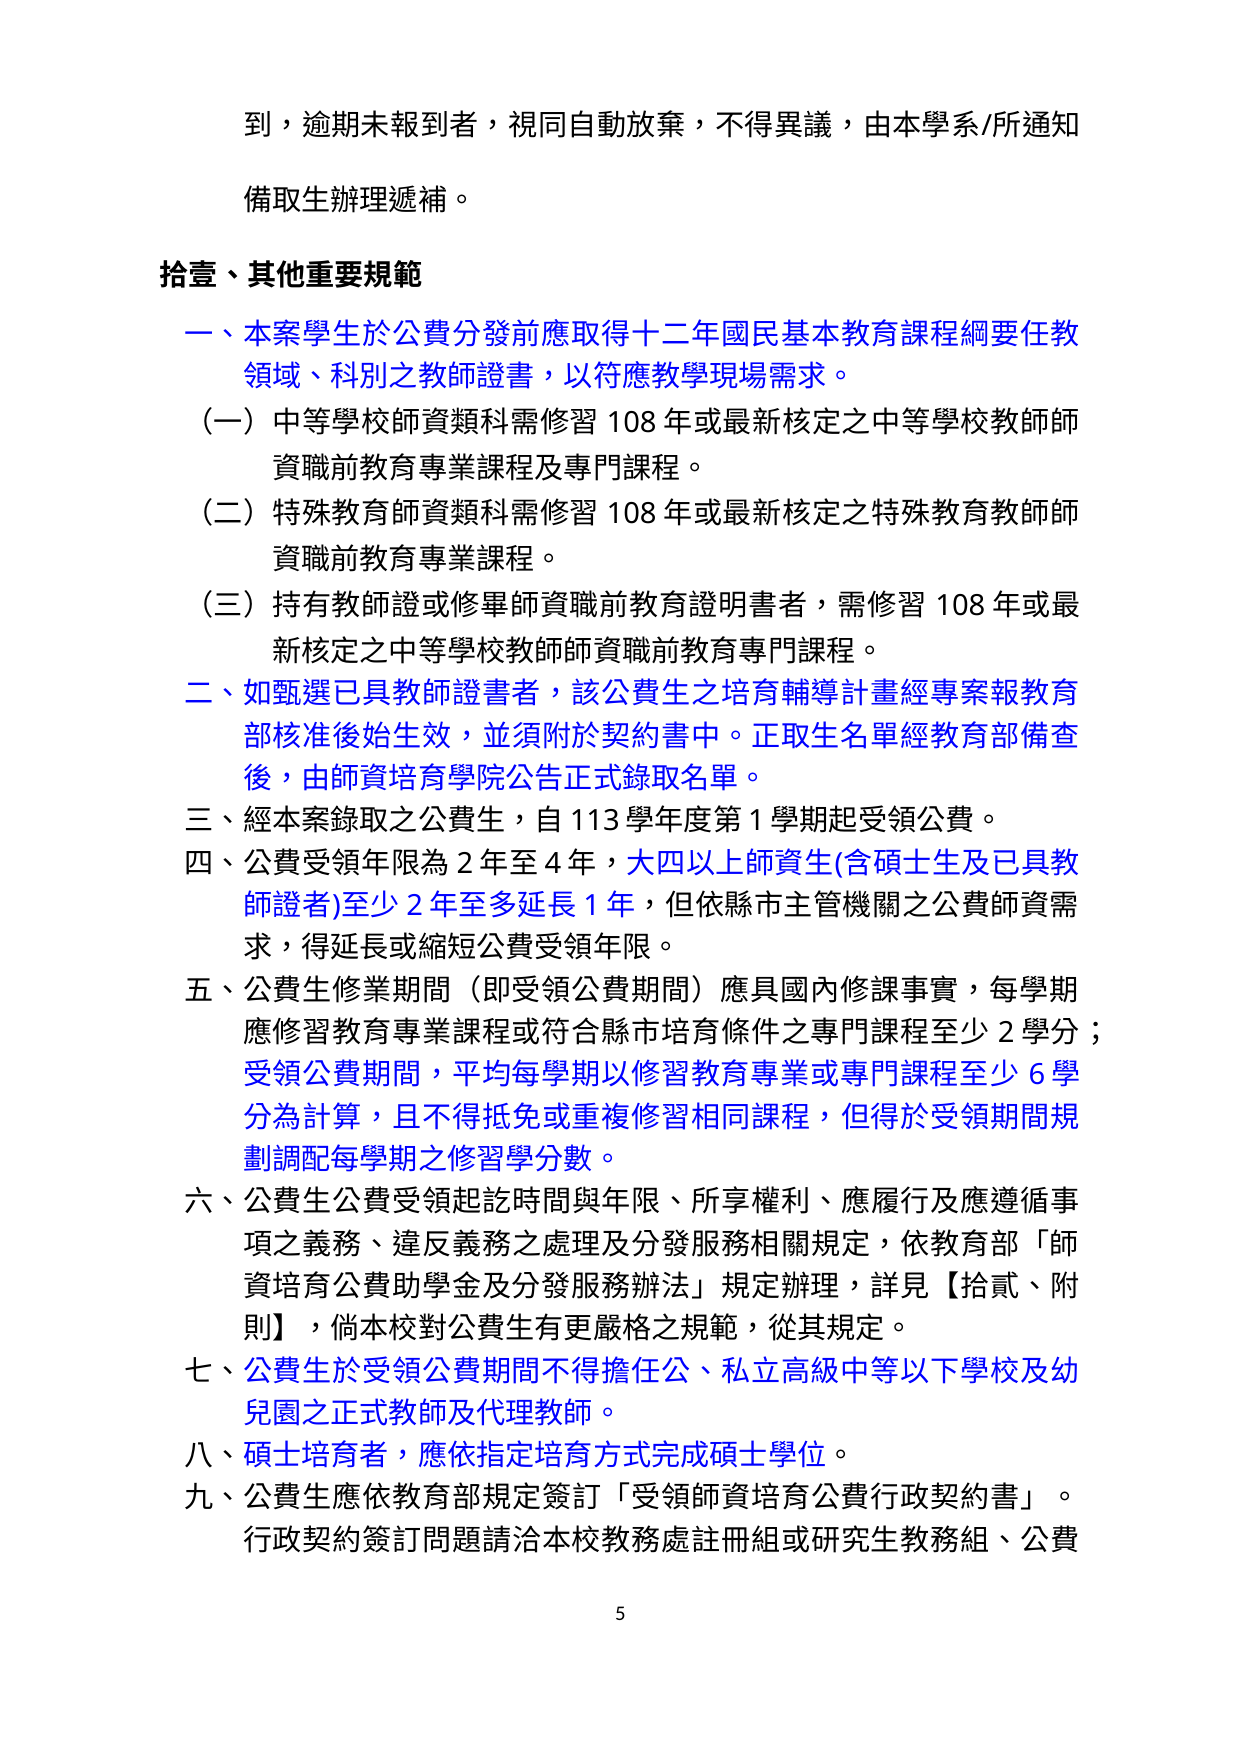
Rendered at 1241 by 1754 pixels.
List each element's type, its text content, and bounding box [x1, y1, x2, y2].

list 特殊教育師資類科需修習108年或最新核定之特殊教育教師師資職前教育專業課程。 [184, 487, 1081, 578]
text 拾壹、其他重要規範 [159, 235, 1081, 310]
list 公費生於受領公費期間不得擔任公、私立高級中等以下學校及幼兒園之正式教師及代理教師。 [184, 1347, 1081, 1432]
list 碩士培育者，應依指定培育方式完成碩士學位。 [184, 1432, 1081, 1474]
list 公費生公費受領起訖時間與年限、所享權利、應履行及應遵循事項之義務、違反義務之處理及分發服務相關規定，依教育部「師資培育公費助學金及分發服務辦法」規定辦理，詳見【拾貳、附則】，倘本校對公費生有更嚴格之規範，從其規定。 [184, 1178, 1081, 1347]
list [184, 85, 1081, 235]
list 公費生修業期間（即受領公費期間）應具國內修課事實，每學期應修習教育專業課程或符合縣市培育條件之專門課程至少2學分；受領公費期間，平均每學期以修習教育專業或專門課程至少6學分為計算，且不得抵免或重複修習相同課程，但得於受領期間規劃調配每學期之修習學分數。 [184, 966, 1081, 1178]
list 本案學生於公費分發前應取得十二年國民基本教育課程綱要任教領域、科別之教師證書，以符應教學現場需求。 [184, 310, 1081, 395]
list 持有教師證或修畢師資職前教育證明書者，需修習108年或最新核定之中等學校教師師資職前教育專門課程。 [184, 578, 1081, 670]
list 中等學校師資類科需修習108年或最新核定之中等學校教師師資職前教育專業課程及專門課程。 [184, 395, 1081, 487]
list 經本案錄取之公費生，自113學年度第1學期起受領公費。 [184, 797, 1081, 839]
list 如甄選已具教師證書者，該公費生之培育輔導計畫經專案報教育部核准後始生效，並須附於契約書中。正取生名單經教育部備查後，由師資培育學院公告正式錄取名單。 [184, 670, 1081, 797]
list 公費受領年限為2年至4年，大四以上師資生(含碩士生及已具教師證者)至少2年至多延長1年，但依縣市主管機關之公費師資需求，得延長或縮短公費受領年限。 [184, 839, 1081, 966]
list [184, 1474, 1081, 1558]
